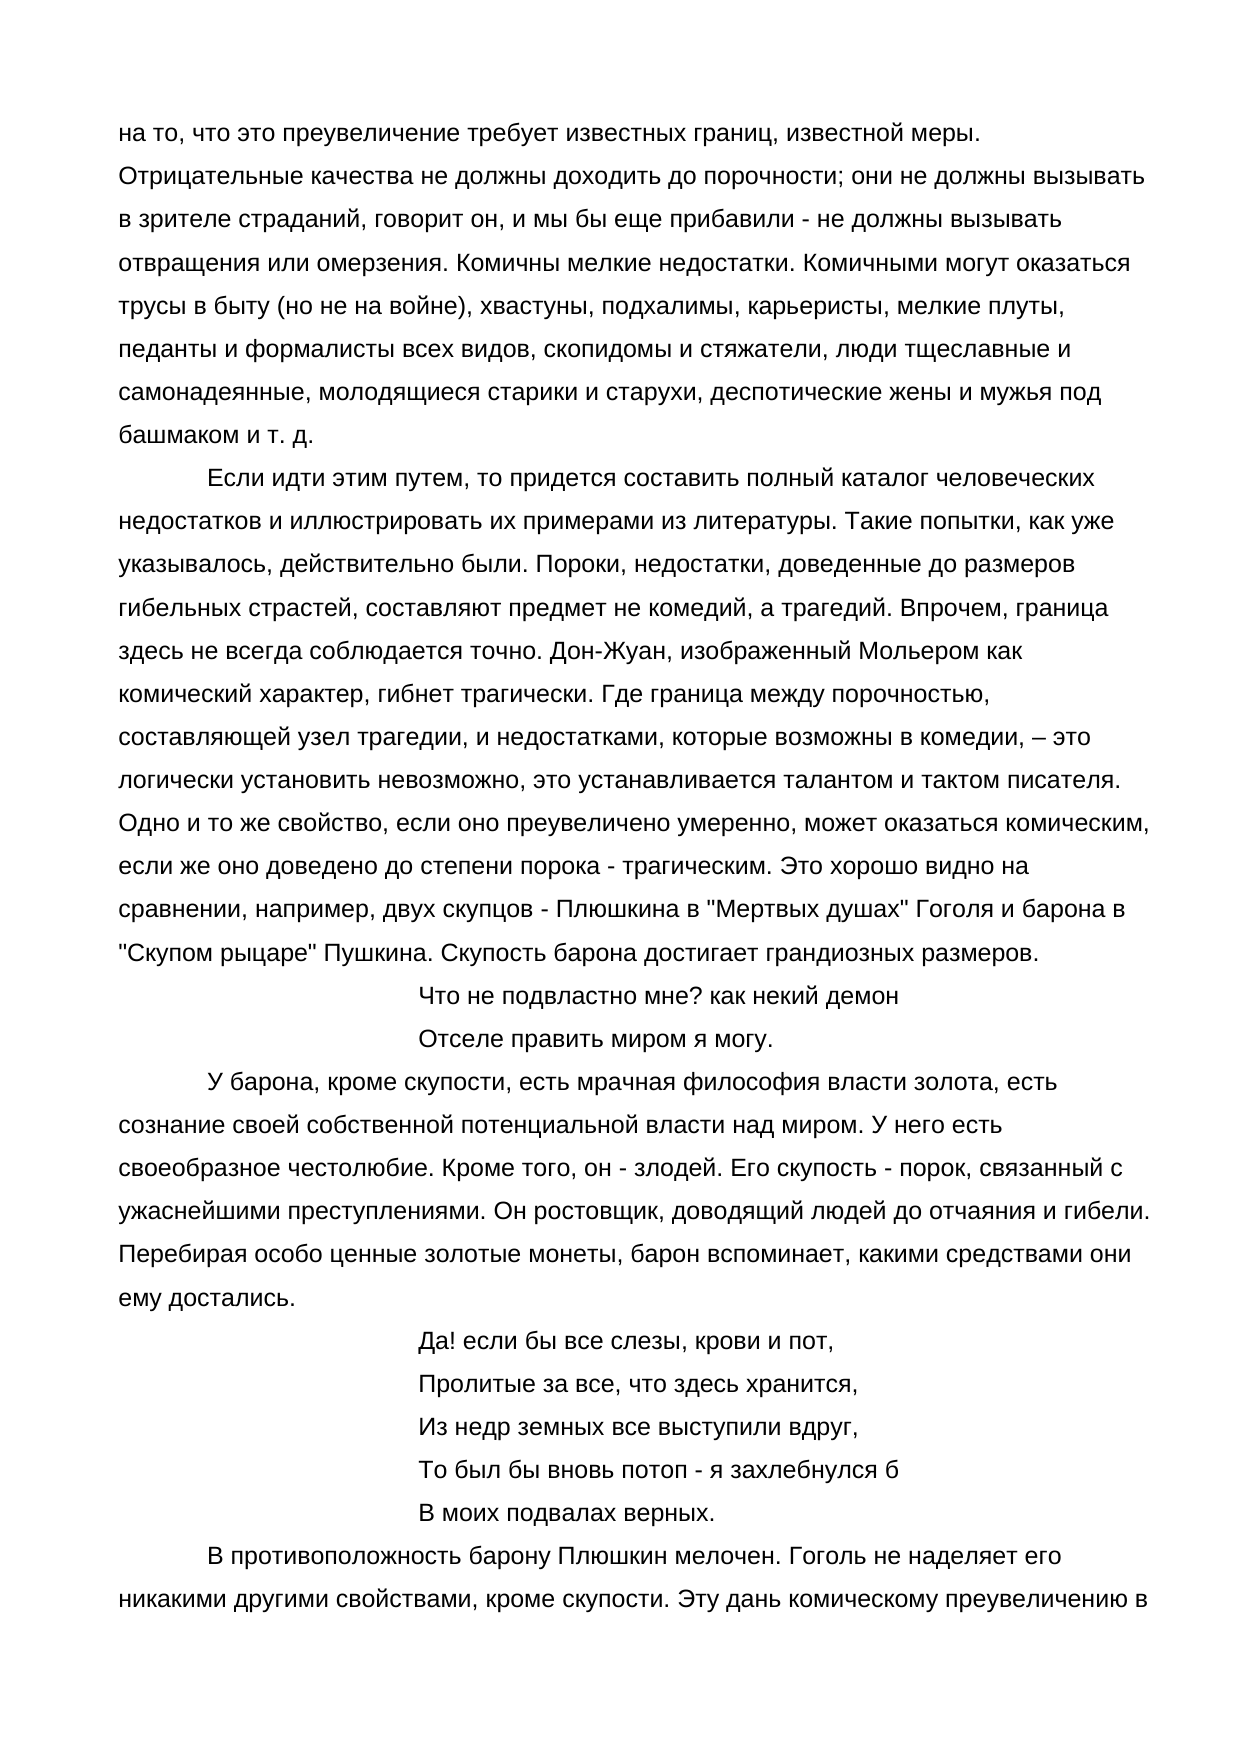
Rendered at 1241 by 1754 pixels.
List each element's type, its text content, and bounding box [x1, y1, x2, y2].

text Да! если бы все слезы, крови и пот, [118, 1326, 1152, 1354]
text Пролитые за все, что здесь хранится, [118, 1369, 1152, 1397]
text Если идти этим путем, то придется составить полный каталог человеческих недостатков и иллюстрировать их примерами из литературы. Такие попытки, как уже указывалось, действительно были. Пороки, недостатки, доведенные до размеров гибельных страстей, составляют предмет не комедий, а трагедий. Впрочем, граница здесь не всегда соблюдается точно. Дон-Жуан, изображенный Мольером как комический характер, гибнет трагически. Где граница между порочностью, составляющей узел трагедии, и недостатками, которые возможны в комедии, – это логически установить невозможно, это устанавливается талантом и тактом писателя. Одно и то же свойство, если оно преувеличено умеренно, может оказаться комическим, если же оно доведено до степени порока - трагическим. Это хорошо видно на сравнении, например, двух скупцов - Плюшкина в "Мертвых душах" Гоголя и барона в "Скупом рыцаре" Пушкина. Скупость барона достигает грандиозных размеров. [118, 463, 1152, 966]
text В моих подвалах верных. [118, 1498, 1152, 1527]
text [118, 118, 1152, 449]
text Из недр земных все выступили вдруг, [118, 1412, 1152, 1441]
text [118, 1541, 1152, 1613]
text Отселе править миром я могу. [118, 1024, 1152, 1052]
text Что не подвластно мне? как некий демон [118, 981, 1152, 1009]
text То был бы вновь потоп - я захлебнулся б [118, 1455, 1152, 1484]
text У барона, кроме скупости, есть мрачная философия власти золота, есть сознание своей собственной потенциальной власти над миром. У него есть своеобразное честолюбие. Кроме того, он - злодей. Его скупость - порок, связанный с ужаснейшими преступлениями. Он ростовщик, доводящий людей до отчаяния и гибели. Перебирая особо ценные золотые монеты, барон вспоминает, какими средствами они ему достались. [118, 1067, 1152, 1311]
